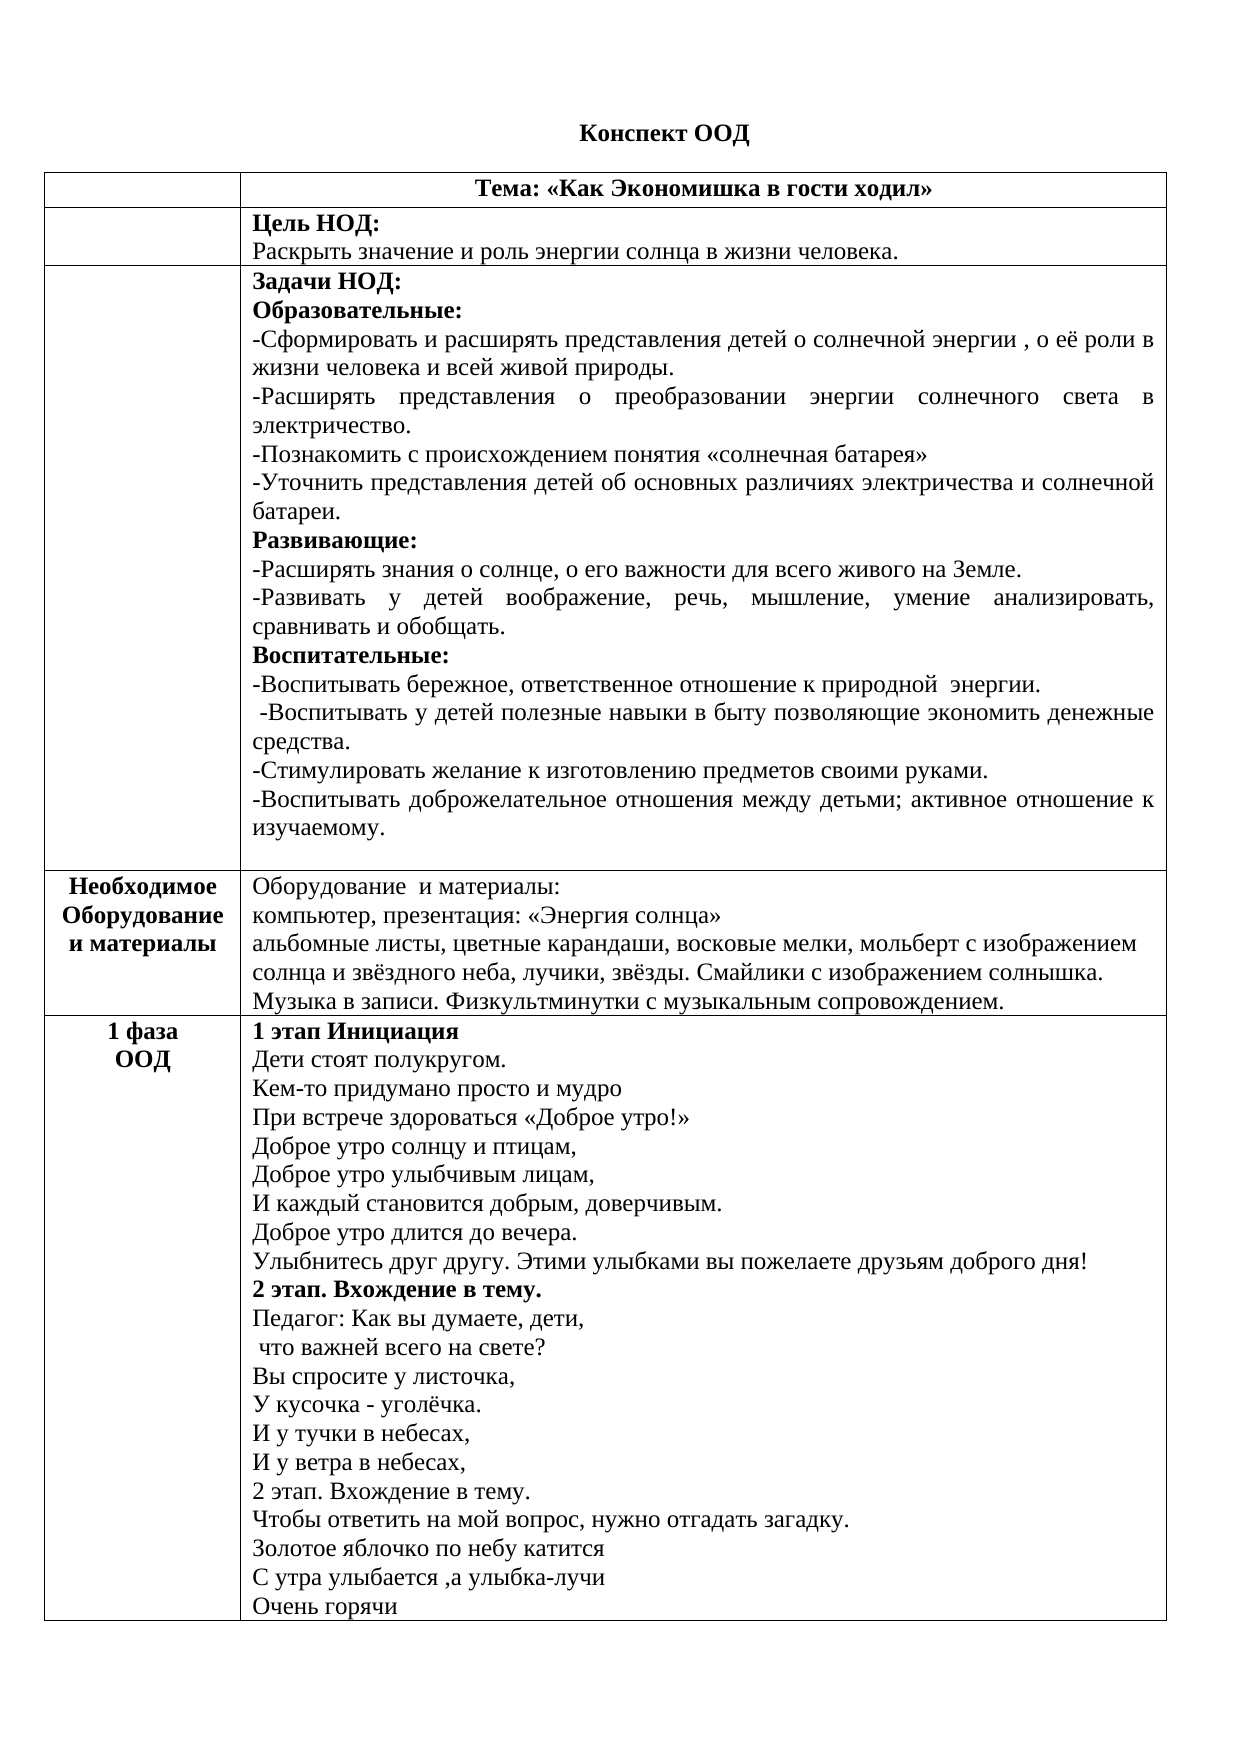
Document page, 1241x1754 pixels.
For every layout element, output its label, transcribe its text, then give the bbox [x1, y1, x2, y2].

table_cell [45, 266, 240, 870]
table_cell Необходимое Оборудование и материалы [45, 871, 240, 1015]
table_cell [45, 1016, 240, 1619]
table_header Тема: «Как Экономишка в гости ходил» [241, 173, 1166, 207]
table_cell Оборудование и материалы: компьютер, презентация: «Энергия солнца» альбомные листы, цветные карандаши, восковые мелки, мольберт с изображением солнца и звёздного неба, лучики, звёзды. Смайлики с изображением солнышка. Музыка в записи. Физкультминутки с музыкальным сопровождением. [241, 871, 1166, 1015]
table_cell [45, 208, 240, 265]
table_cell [241, 1016, 1166, 1619]
table_cell Цель НОД: Раскрыть значение и роль энергии солнца в жизни человека. [241, 208, 1166, 265]
table_header [45, 173, 240, 207]
text Конспект ООД [177, 118, 1152, 147]
table_cell Задачи НОД: Образовательные: -Сформировать и расширять представления детей о солнечной энергии , о её роли в жизни человека и всей живой природы. -Расширять представления о преобразовании энергии солнечного света в электричество. -Познакомить с происхождением понятия «солнечная батарея» -Уточнить представления детей об основных различиях электричества и солнечной батареи. Развивающие: -Расширять знания о солнце, о его важности для всего живого на Земле. -Развивать у детей воображение, речь, мышление, умение анализировать, сравнивать и обобщать. Воспитательные: -Воспитывать бережное, ответственное отношение к природной энергии. -Воспитывать у детей полезные навыки в быту позволяющие экономить денежные средства. -Стимулировать желание к изготовлению предметов своими руками. -Воспитывать доброжелательное отношения между детьми; активное отношение к изучаемому. [241, 266, 1166, 870]
